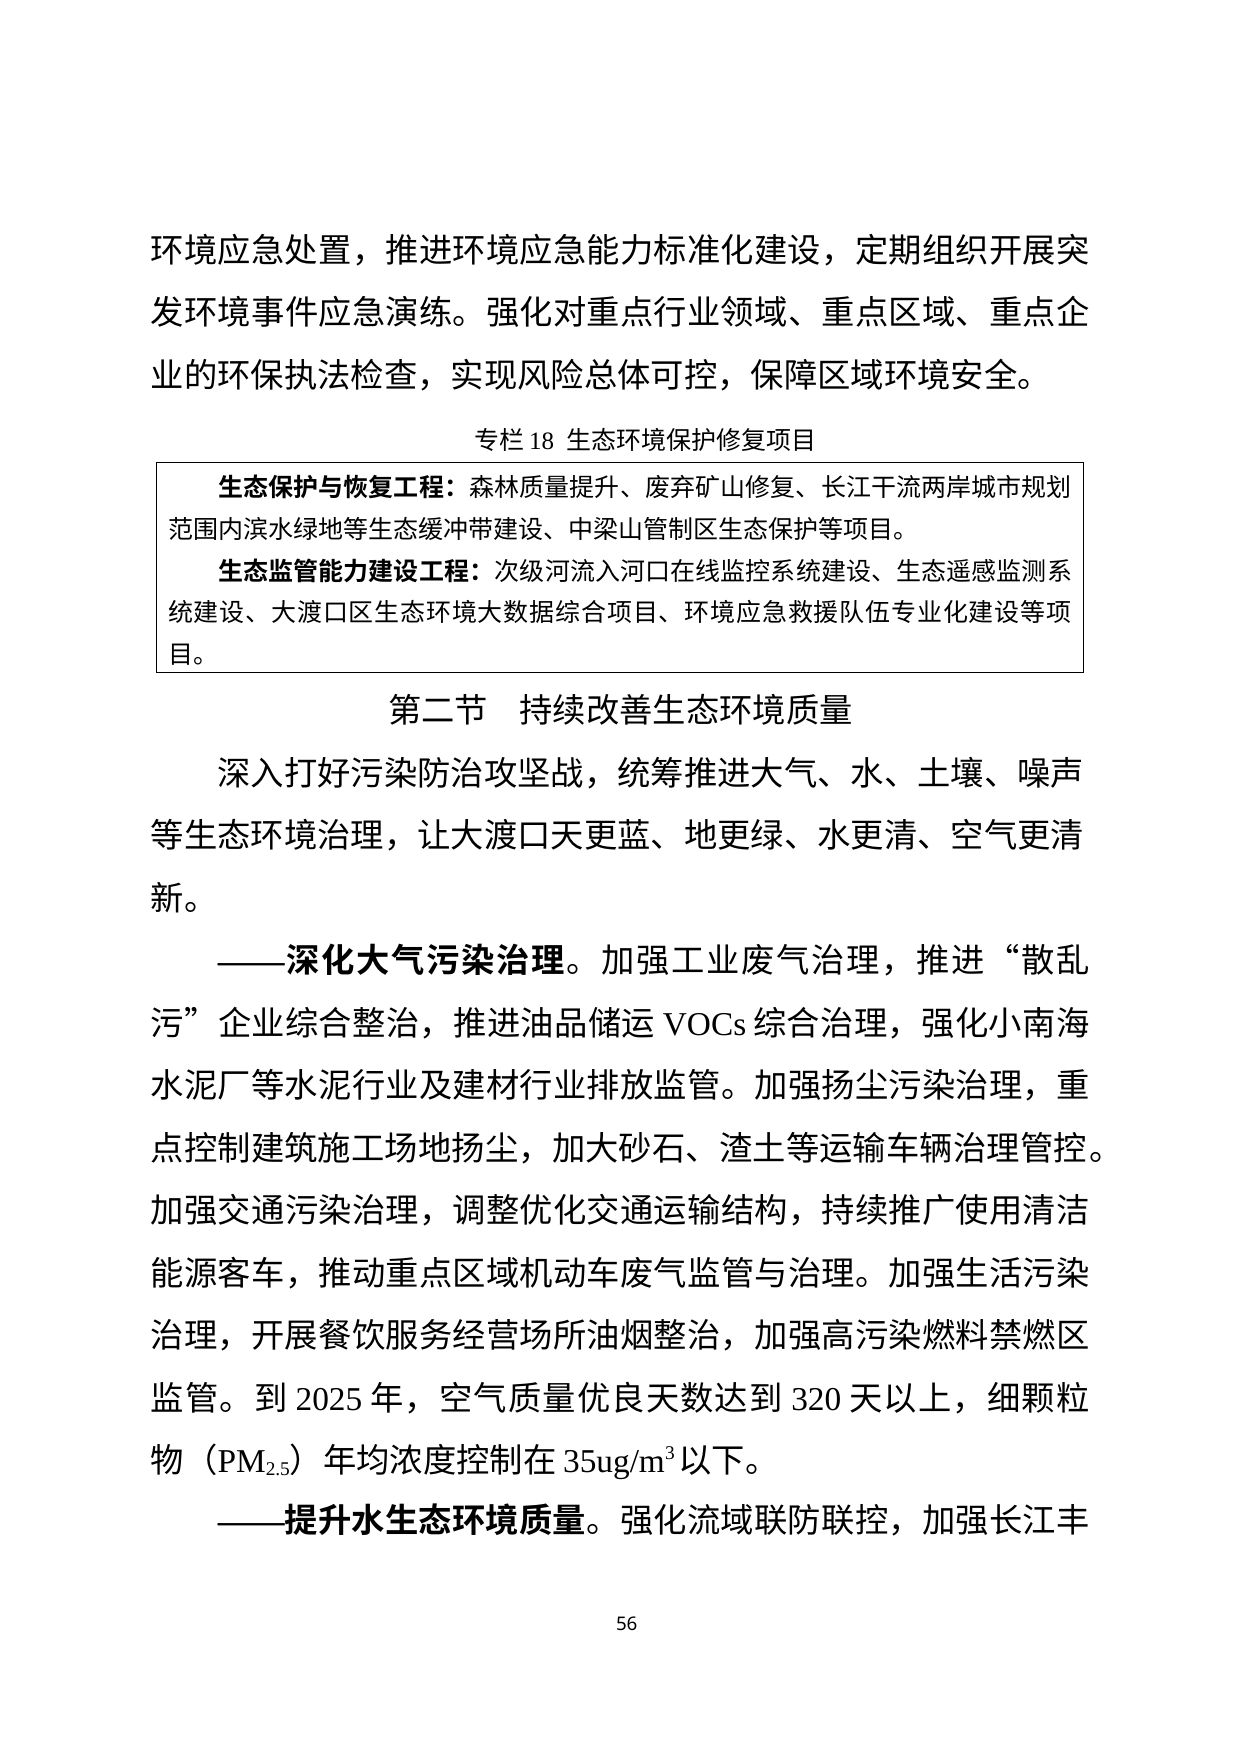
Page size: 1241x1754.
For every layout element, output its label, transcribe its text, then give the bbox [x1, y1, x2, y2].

text 深入打好污染防治攻坚战，统筹推进大气、水、土壤、噪声等生态环境治理，让大渡口天更蓝、地更绿、水更清、空气更清新。 [151, 735, 1089, 923]
list 持续改善生态环境质量 [151, 673, 1089, 735]
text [151, 212, 1089, 400]
text 专栏18 生态环境保护修复项目 [151, 400, 1089, 462]
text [151, 1485, 1089, 1550]
table_header 生态保护与恢复工程：森林质量提升、废弃矿山修复、长江干流两岸城市规划范围内滨水绿地等生态缓冲带建设、中梁山管制区生态保护等项目。 生态监管能力建设工程：次级河流入河口在线监控系统建设、生态遥感监测系统建设、大渡口区生态环境大数据综合项目、环境应急救援队伍专业化建设等项目。 [157, 463, 1083, 672]
text ——深化大气污染治理。加强工业废气治理，推进“散乱污”企业综合整治，推进油品储运VOCs综合治理，强化小南海水泥厂等水泥行业及建材行业排放监管。加强扬尘污染治理，重点控制建筑施工场地扬尘，加大砂石、渣土等运输车辆治理管控。加强交通污染治理，调整优化交通运输结构，持续推广使用清洁能源客车，推动重点区域机动车废气监管与治理。加强生活污染治理，开展餐饮服务经营场所油烟整治，加强高污染燃料禁燃区监管。到2025年，空气质量优良天数达到320天以上，细颗粒物（PM2.5）年均浓度控制在35ug/m3以下。 [151, 923, 1089, 1485]
